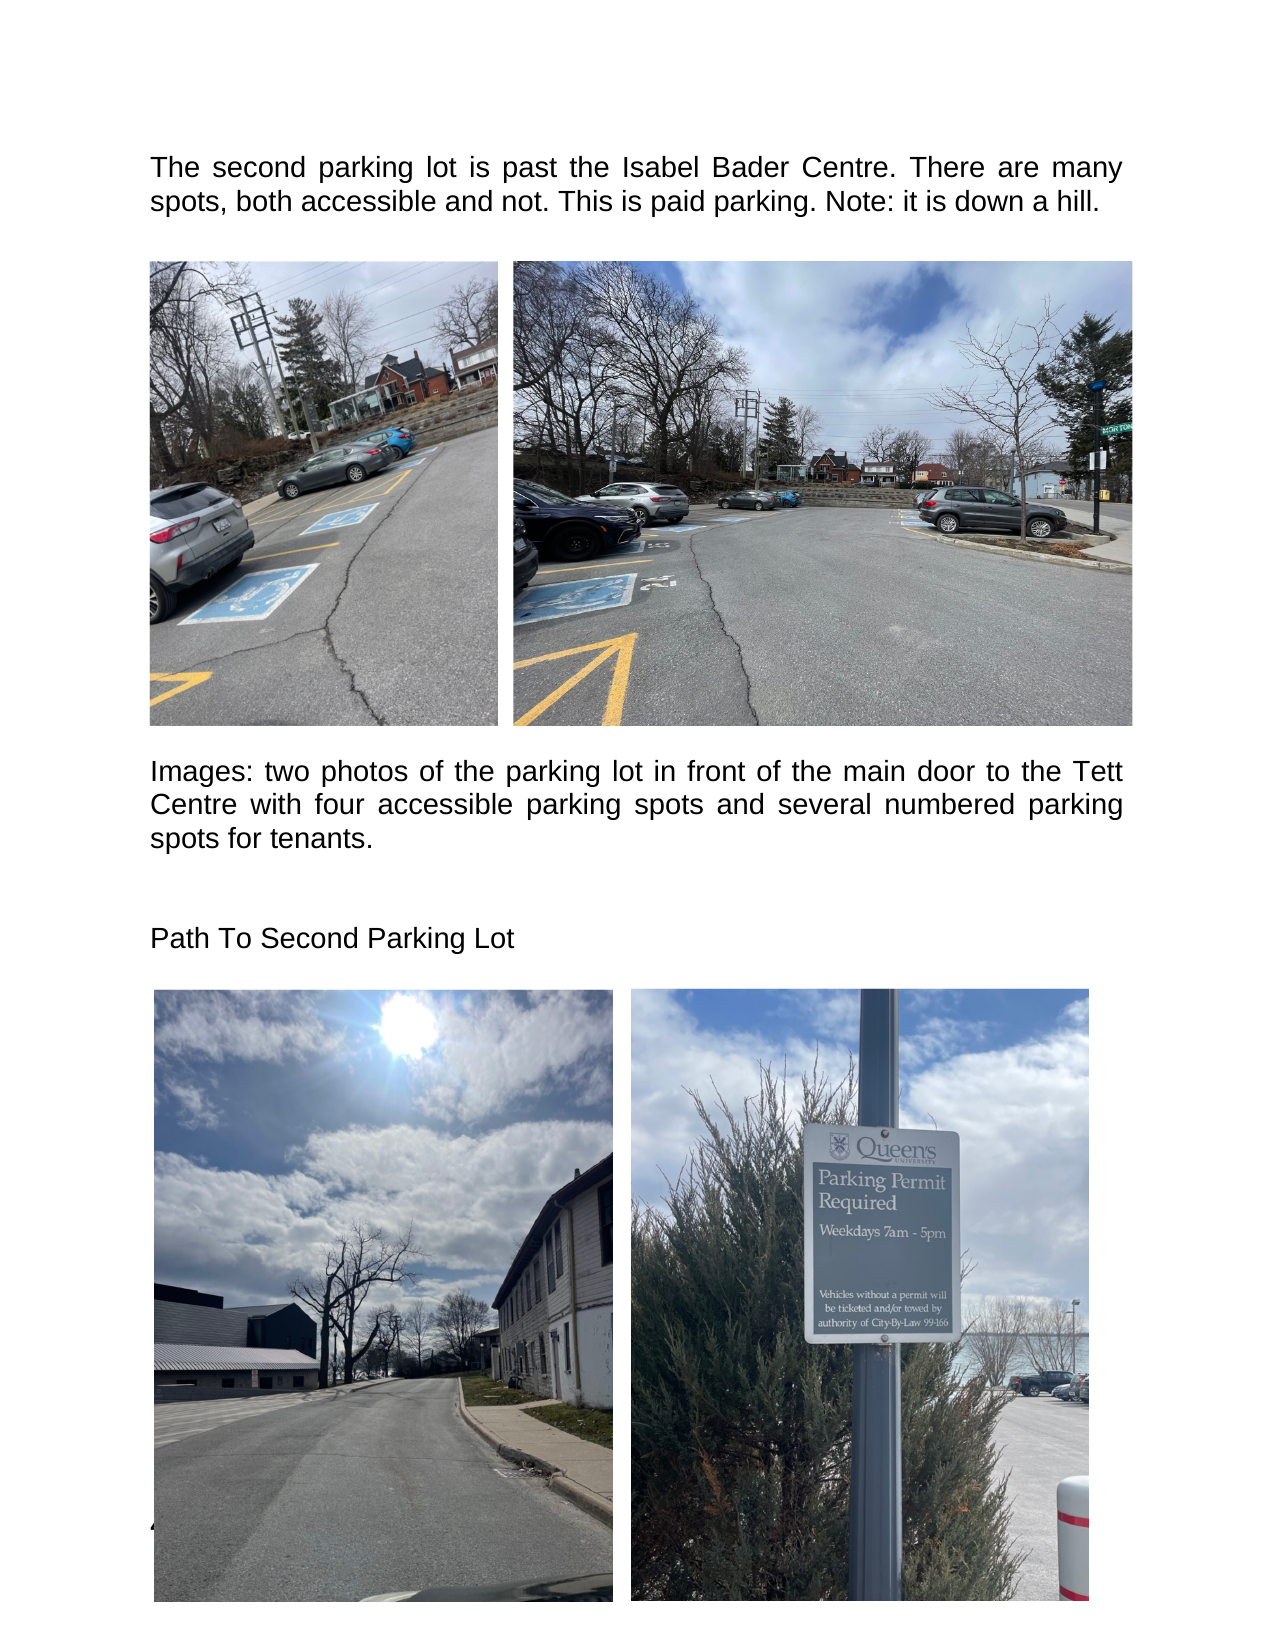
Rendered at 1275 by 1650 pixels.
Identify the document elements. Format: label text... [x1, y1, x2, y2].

picture [513, 261, 1133, 726]
text The second parking lot is past the Isabel Bader Centre. There are many spots, both accessible and not. This is paid parking. Note: it is down a hill. [150, 150, 1125, 217]
picture [631, 989, 1089, 1600]
picture [150, 262, 498, 725]
text Images: two photos of the parking lot in front of the main door to the Tett Centre with four accessible parking spots and several numbered parking spots for tenants. [150, 754, 1125, 854]
picture [154, 990, 613, 1601]
text Path To Second Parking Lot [150, 921, 1125, 955]
